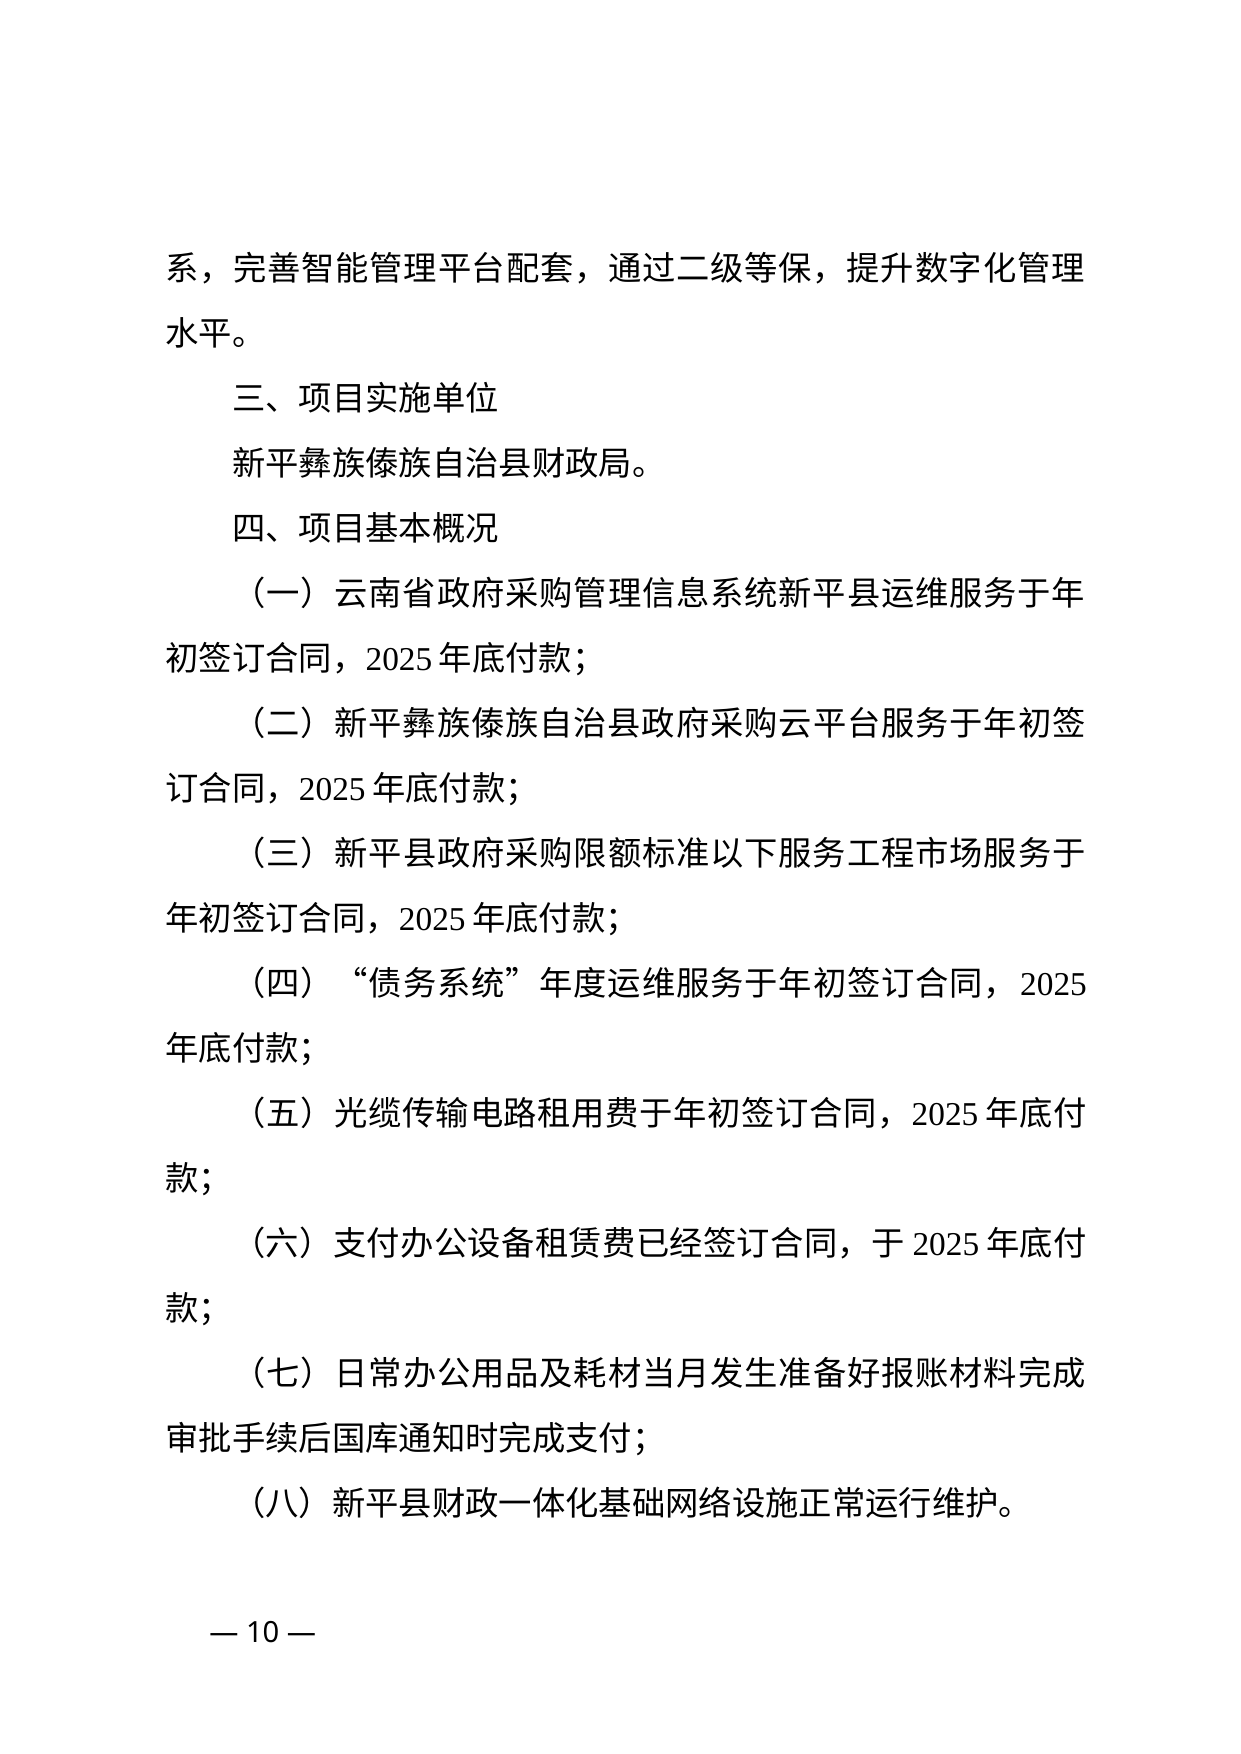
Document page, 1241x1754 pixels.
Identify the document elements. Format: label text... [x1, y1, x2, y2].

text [165, 233, 1087, 363]
text （五）光缆传输电路租用费于年初签订合同，2025年底付款； [165, 1078, 1087, 1208]
text （四）“债务系统”年度运维服务于年初签订合同，2025年底付款； [165, 948, 1087, 1078]
text （八）新平县财政一体化基础网络设施正常运行维护。 [165, 1468, 1087, 1533]
text （六）支付办公设备租赁费已经签订合同，于2025年底付款； [165, 1208, 1087, 1338]
text （二）新平彝族傣族自治县政府采购云平台服务于年初签订合同，2025年底付款； [165, 688, 1087, 818]
text （七）日常办公用品及耗材当月发生准备好报账材料完成审批手续后国库通知时完成支付； [165, 1338, 1087, 1468]
list 三、项目实施单位 [165, 363, 1087, 428]
list 四、项目基本概况 [165, 493, 1087, 558]
text 新平彝族傣族自治县财政局。 [165, 428, 1087, 493]
text （三）新平县政府采购限额标准以下服务工程市场服务于年初签订合同，2025年底付款； [165, 818, 1087, 948]
text （一）云南省政府采购管理信息系统新平县运维服务于年初签订合同，2025年底付款； [165, 558, 1087, 688]
